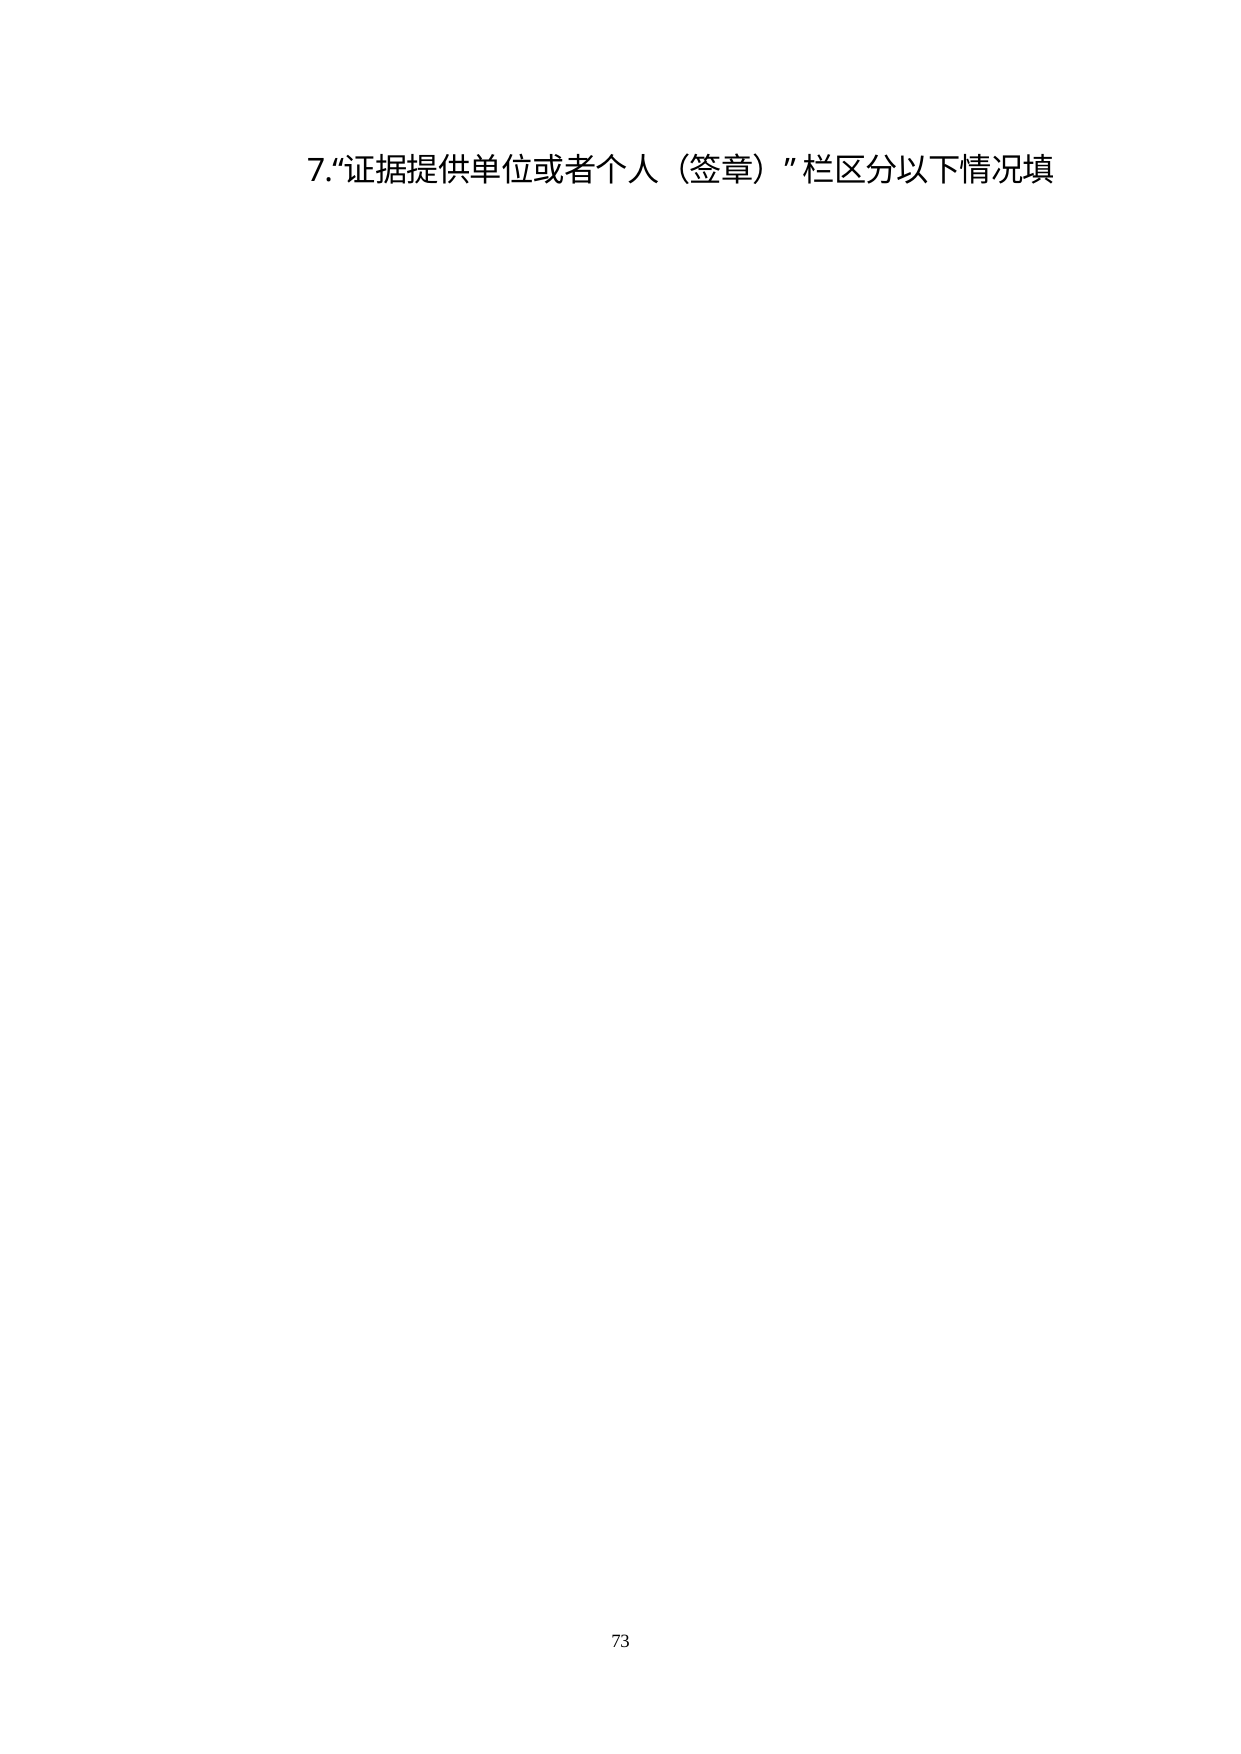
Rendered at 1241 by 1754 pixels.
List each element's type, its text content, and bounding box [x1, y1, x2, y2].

text 7.“证据提供单位或者个人（签章）” 栏区分以下情况填 [186, 149, 1056, 189]
